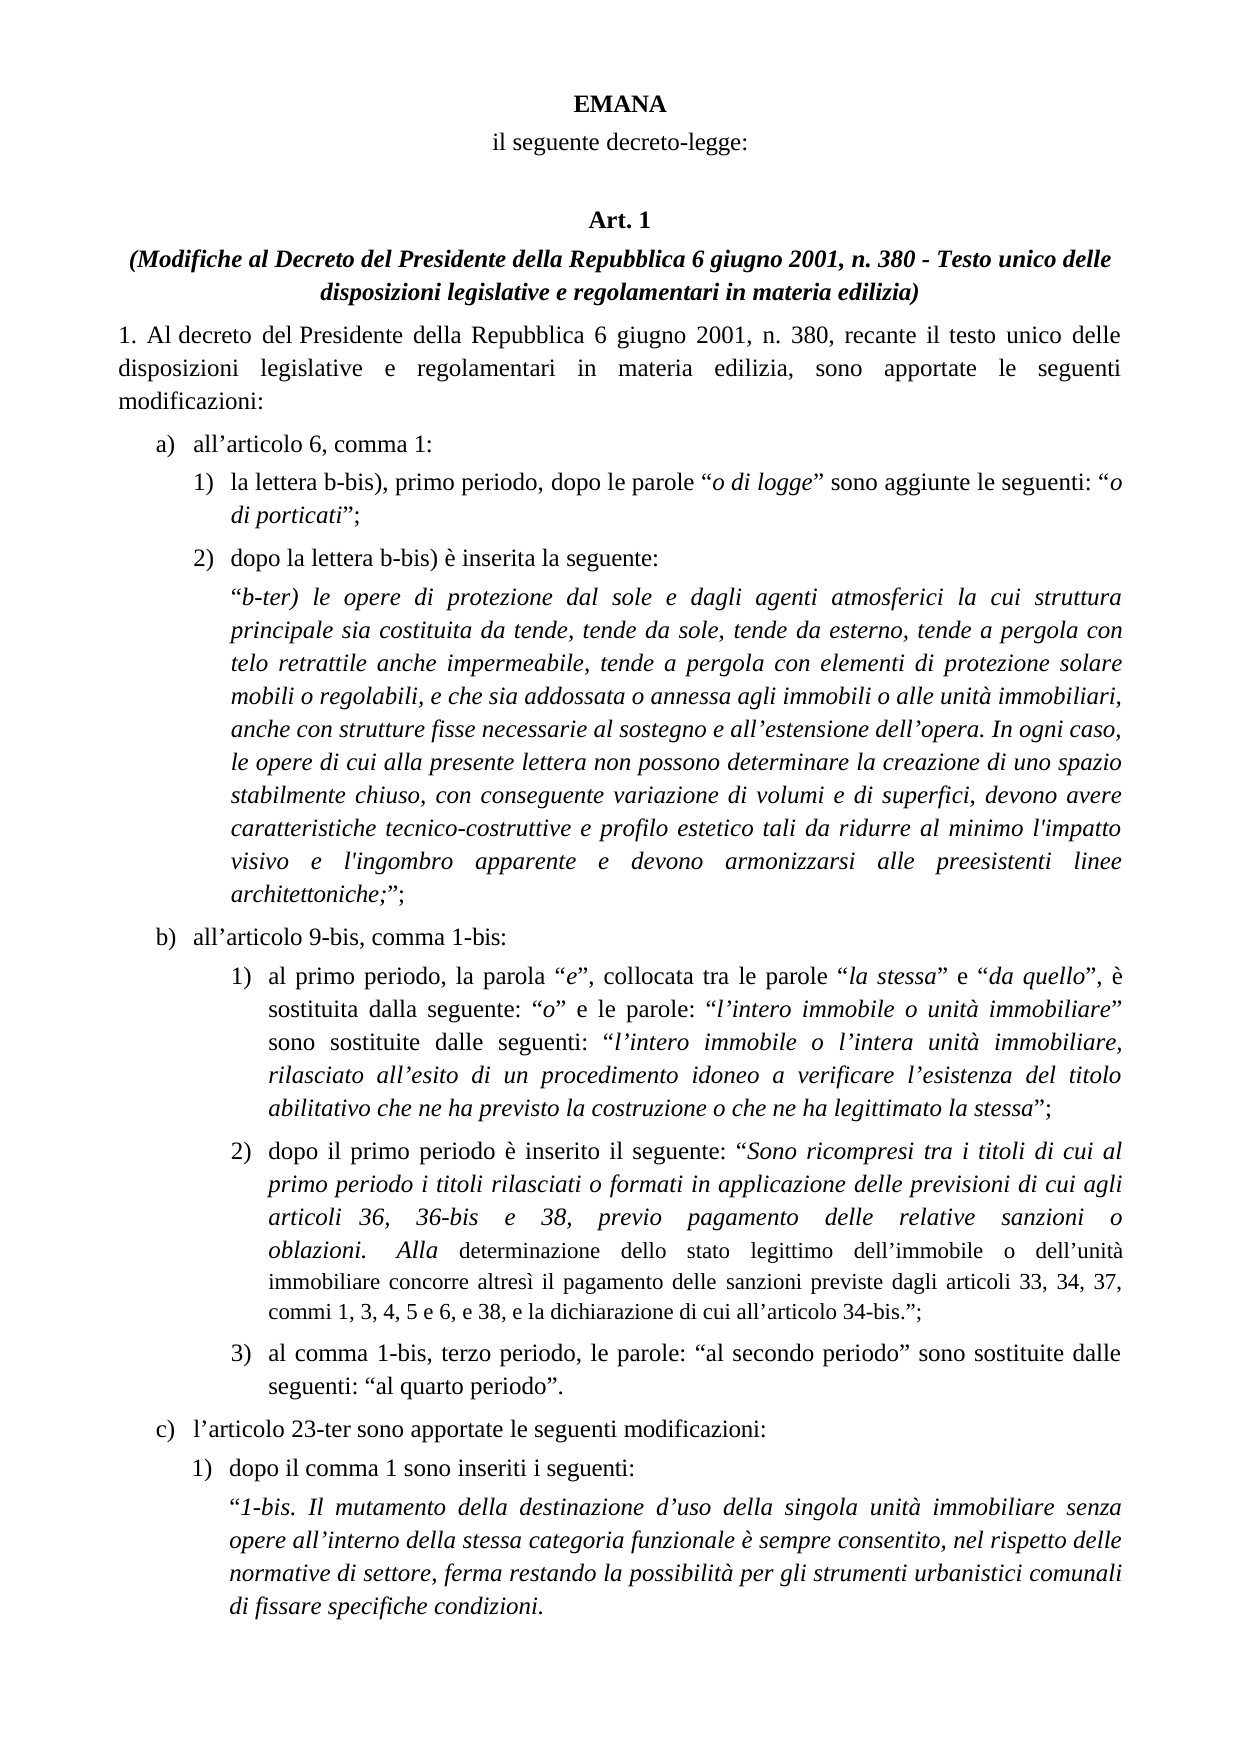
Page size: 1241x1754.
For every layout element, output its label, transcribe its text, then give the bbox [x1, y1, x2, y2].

list Al decreto del Presidente della Repubblica 6 giugno 2001, n. 380, recante il testo unico delle disposizioni legislative e regolamentari in materia edilizia, sono apportate le seguenti modificazioni: [118, 320, 1121, 414]
list al primo periodo, la parola “e”, collocata tra le parole “la stessa” e “da quello”, è sostituita dalla seguente: “o” e le parole: “l’intero immobile o unità immobiliare” sono sostituite dalle seguenti: “l’intero immobile o l’intera unità immobiliare, rilasciato all’esito di un procedimento idoneo a verificare l’esistenza del titolo abilitativo che ne ha previsto la costruzione o che ne ha legittimato la stessa”; [231, 961, 1123, 1122]
list all’articolo 9-bis, comma 1-bis: [156, 922, 1134, 951]
list dopo il comma 1 sono inseriti i seguenti: [191, 1453, 1134, 1482]
subtitle Art. 1 [180, 205, 1060, 234]
subtitle EMANA [180, 89, 1060, 117]
list la lettera b-bis), primo periodo, dopo le parole “o di logge” sono aggiunte le seguenti: “o di porticati”; [193, 467, 1122, 529]
list l’articolo 23-ter sono apportate le seguenti modificazioni: [156, 1414, 1134, 1443]
subtitle (Modifiche al Decreto del Presidente della Repubblica 6 giugno 2001, n. 380 - Testo unico delle disposizioni legislative e regolamentari in materia edilizia) [128, 244, 1134, 305]
text “b-ter) le opere di protezione dal sole e dagli agenti atmosferici la cui struttura principale sia costituita da tende, tende da sole, tende da esterno, tende a pergola con telo retrattile anche impermeabile, tende a pergola con elementi di protezione solare mobili o regolabili, e che sia addossata o annessa agli immobili o alle unità immobiliari, anche con strutture fisse necessarie al sostegno e all’estensione dell’opera. In ogni caso, le opere di cui alla presente lettera non possono determinare la creazione di uno spazio stabilmente chiuso, con conseguente variazione di volumi e di superfici, devono avere caratteristiche tecnico-costruttive e profilo estetico tali da ridurre al minimo l'impatto visivo e l'ingombro apparente e devono armonizzarsi alle preesistenti linee architettoniche;”; [231, 582, 1123, 908]
text il seguente decreto-legge: [180, 127, 1060, 156]
list all’articolo 6, comma 1: [156, 429, 1134, 457]
text “1-bis. Il mutamento della destinazione d’uso della singola unità immobiliare senza opere all’interno della stessa categoria funzionale è sempre consentito, nel rispetto delle normative di settore, ferma restando la possibilità per gli strumenti urbanistici comunali di fissare specifiche condizioni. [229, 1492, 1122, 1620]
list dopo il primo periodo è inserito il seguente: “Sono ricompresi tra i titoli di cui al primo periodo i titoli rilasciati o formati in applicazione delle previsioni di cui agli articoli 36, 36-bis e 38, previo pagamento delle relative sanzioni o oblazioni. Alla determinazione dello stato legittimo dell’immobile o dell’unità immobiliare concorre altresì il pagamento delle sanzioni previste dagli articoli 33, 34, 37, commi 1, 3, 4, 5 e 6, e 38, e la dichiarazione di cui all’articolo 34-bis.”; [231, 1136, 1123, 1324]
list dopo la lettera b-bis) è inserita la seguente: [193, 543, 1134, 572]
list al comma 1-bis, terzo periodo, le parole: “al secondo periodo” sono sostituite dalle seguenti: “al quarto periodo”. [231, 1338, 1122, 1400]
